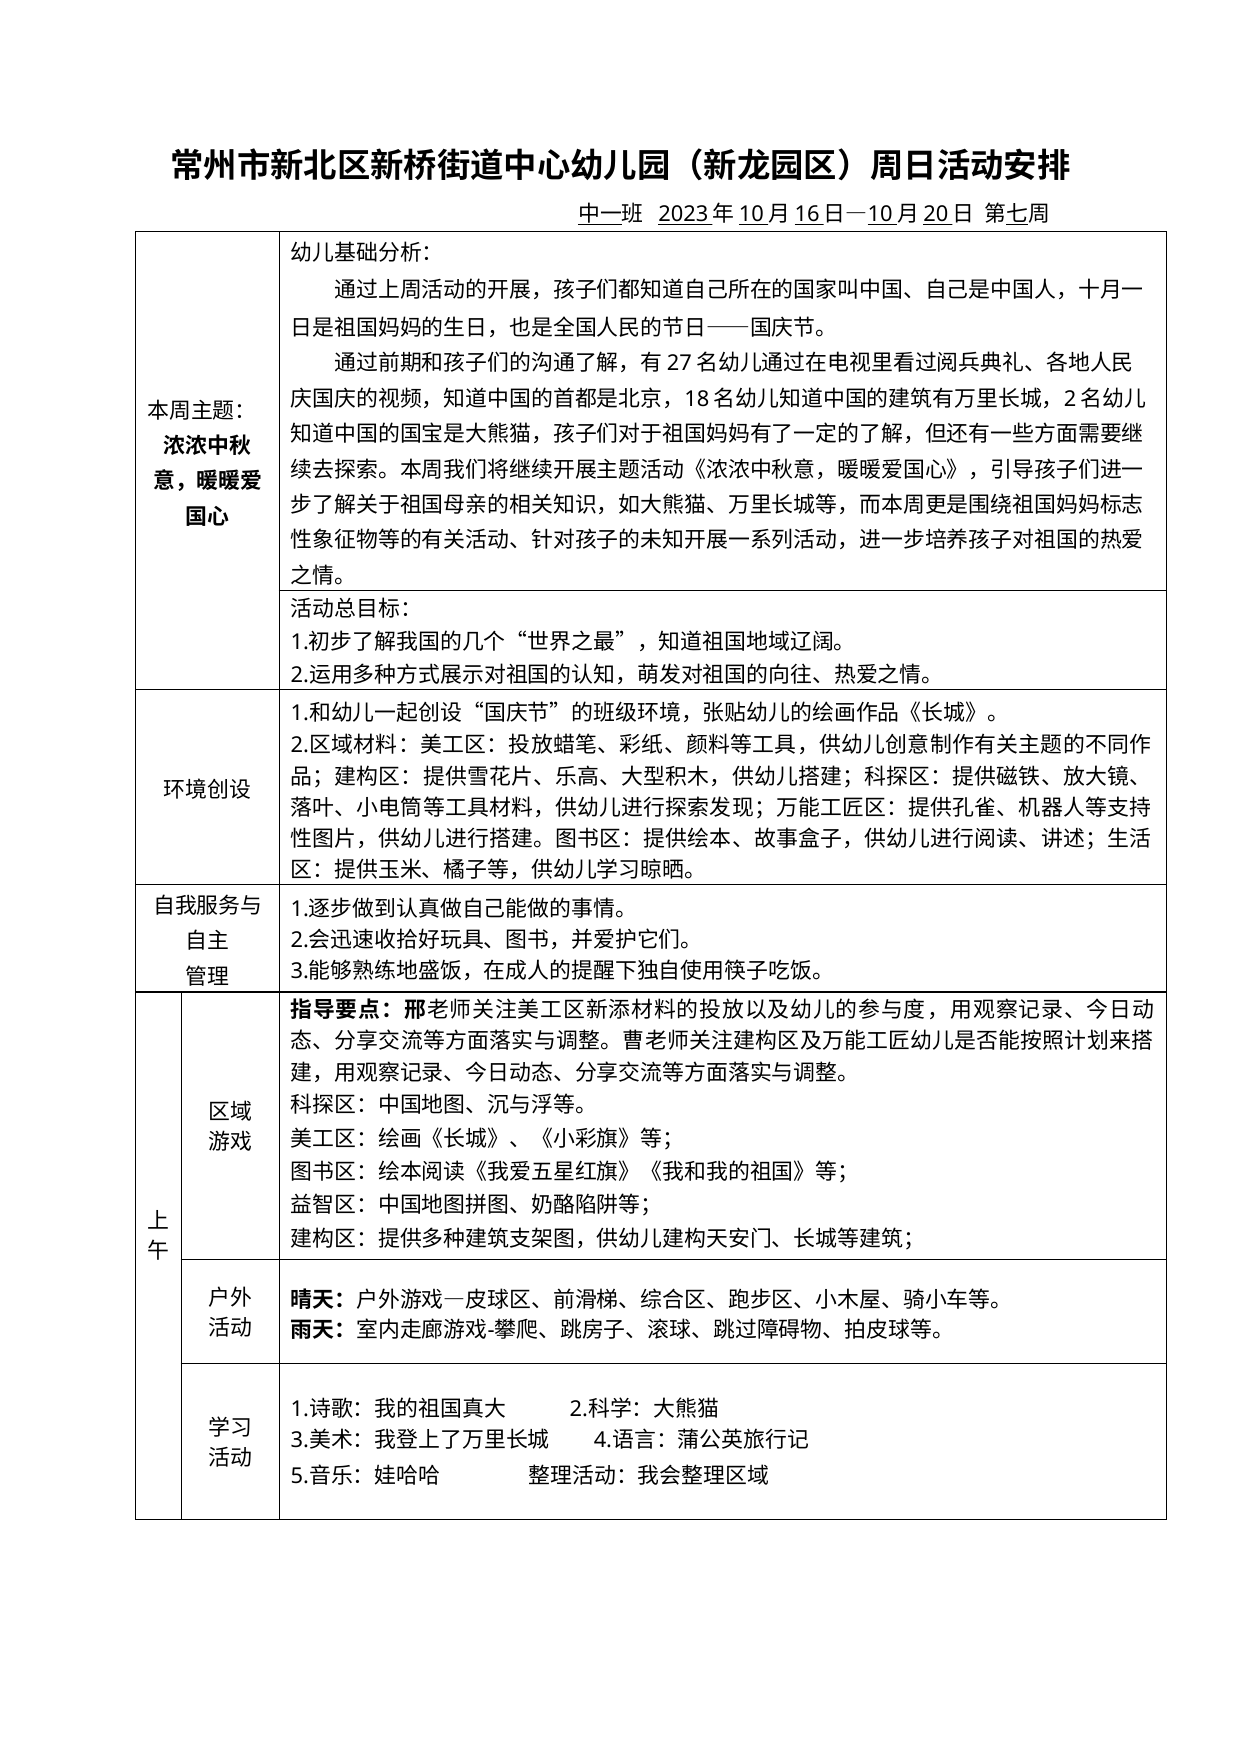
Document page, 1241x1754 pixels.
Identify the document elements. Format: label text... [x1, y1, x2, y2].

table_cell 区域 游戏 [182, 993, 279, 1258]
table_cell 户外 活动 [182, 1260, 279, 1363]
table_cell 1.逐步做到认真做自己能做的事情。 2.会迅速收拾好玩具、图书，并爱护它们。 3.能够熟练地盛饭，在成人的提醒下独自使用筷子吃饭。 [280, 885, 1166, 991]
table_header 本周主题： 浓浓中秋意，暖暖爱国心 [136, 232, 279, 689]
text 常州市新北区新桥街道中心幼儿园（新龙园区）周日活动安排 [136, 148, 1104, 185]
table_cell 上午 下午 [136, 993, 181, 1519]
table_header 幼儿基础分析： 通过上周活动的开展，孩子们都知道自己所在的国家叫中国、自己是中国人，十月一日是祖国妈妈的生日，也是全国人民的节日——国庆节。 通过前期和孩子们的沟通了解，有27名幼儿通过在电视里看过阅兵典礼、各地人民庆国庆的视频，知道中国的首都是北京，18名幼儿知道中国的建筑有万里长城，2名幼儿知道中国的国宝是大熊猫，孩子们对于祖国妈妈有了一定的了解，但还有一些方面需要继续去探索。本周我们将继续开展主题活动《浓浓中秋意，暖暖爱国心》，引导孩子们进一步了解关于祖国母亲的相关知识，如大熊猫、万里长城等，而本周更是围绕祖国妈妈标志性象征物等的有关活动、针对孩子的未知开展一系列活动，进一步培养孩子对祖国的热爱之情。 [280, 232, 1166, 590]
table_cell 晴天：户外游戏—皮球区、前滑梯、综合区、跑步区、小木屋、骑小车等。 雨天：室内走廊游戏-攀爬、跳房子、滚球、跳过障碍物、拍皮球等。 [280, 1260, 1166, 1363]
table_cell 学习 活动 [182, 1364, 279, 1519]
table_cell 1.诗歌：我的祖国真大 2.科学：大熊猫 3.美术：我登上了万里长城 4.语言：蒲公英旅行记 5.音乐：娃哈哈 整理活动：我会整理区域 [280, 1364, 1166, 1519]
table_cell 活动总目标： 1.初步了解我国的几个“世界之最”，知道祖国地域辽阔。 2.运用多种方式展示对祖国的认知，萌发对祖国的向往、热爱之情。 [280, 591, 1166, 689]
text 中一班 2023年10月16日—10月20日 第七周 [136, 185, 1050, 231]
table_cell 自我服务与自主 管理 [136, 885, 279, 991]
table_cell 环境创设 [136, 690, 279, 884]
table_cell 1.和幼儿一起创设“国庆节”的班级环境，张贴幼儿的绘画作品《长城》。 2.区域材料：美工区：投放蜡笔、彩纸、颜料等工具，供幼儿创意制作有关主题的不同作品；建构区：提供雪花片、乐高、大型积木，供幼儿搭建；科探区：提供磁铁、放大镜、落叶、小电筒等工具材料，供幼儿进行探索发现；万能工匠区：提供孔雀、机器人等支持性图片，供幼儿进行搭建。图书区：提供绘本、故事盒子，供幼儿进行阅读、讲述；生活区：提供玉米、橘子等，供幼儿学习晾晒。 [280, 690, 1166, 884]
table_cell 指导要点：邢老师关注美工区新添材料的投放以及幼儿的参与度，用观察记录、今日动态、分享交流等方面落实与调整。曹老师关注建构区及万能工匠幼儿是否能按照计划来搭建，用观察记录、今日动态、分享交流等方面落实与调整。 科探区：中国地图、沉与浮等。 美工区：绘画《长城》、《小彩旗》等； 图书区：绘本阅读《我爱五星红旗》《我和我的祖国》等； 益智区：中国地图拼图、奶酪陷阱等； 建构区：提供多种建筑支架图，供幼儿建构天安门、长城等建筑； 万能工匠区：万能点、软管、连接头、叶子等。 图书区：投放《蚂蚁和西瓜》、立体书玩具，有声阅读等。 娃娃家：给娃娃换夏装、我来做小主人等。 6.图书区：《我们的节日》等； 7.娃娃家：巧手宝宝、六一聚餐等。 [280, 993, 1166, 1258]
